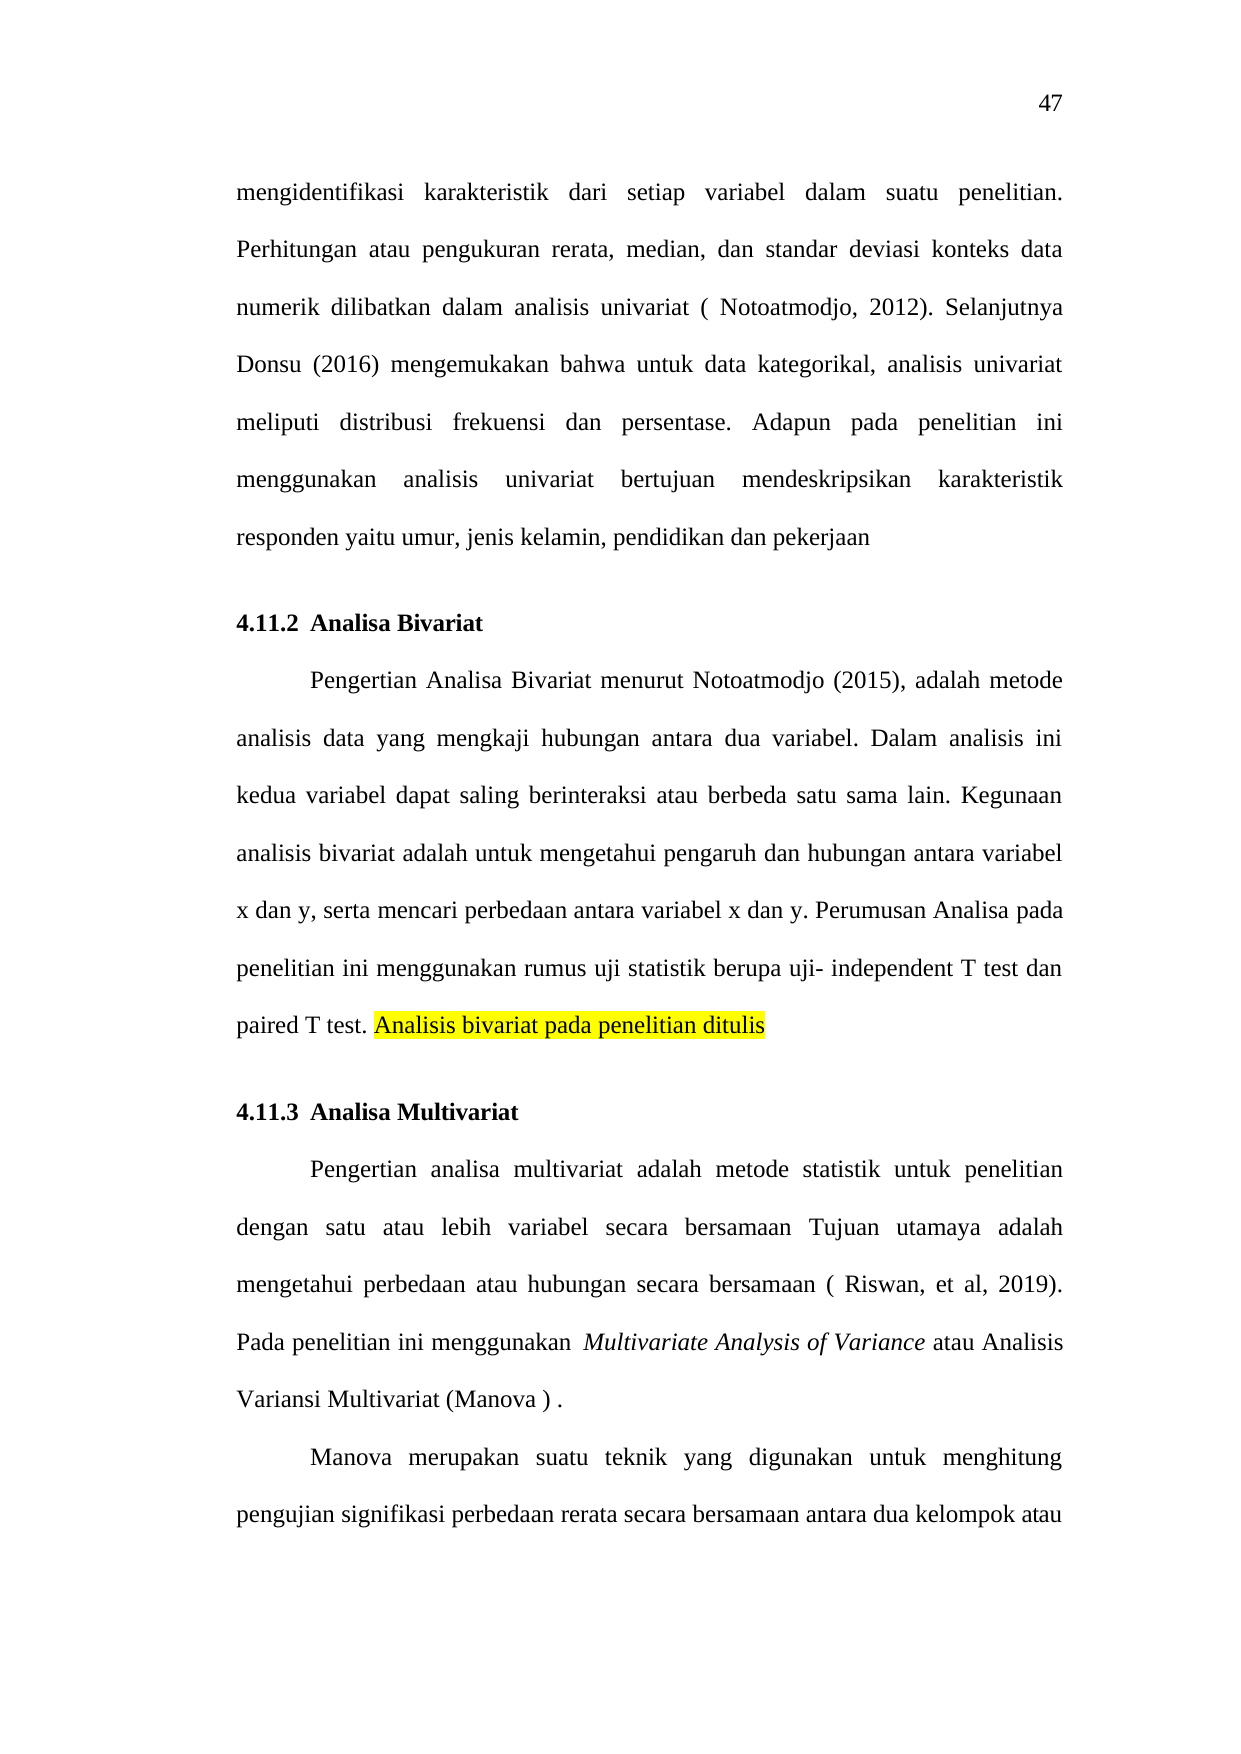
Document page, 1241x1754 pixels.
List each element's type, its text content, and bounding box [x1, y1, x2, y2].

text Pengertian Analisa Bivariat menurut Notoatmodjo (2015), adalah metode analisis data yang mengkaji hubungan antara dua variabel. Dalam analisis ini kedua variabel dapat saling berinteraksi atau berbeda satu sama lain. Kegunaan analisis bivariat adalah untuk mengetahui pengaruh dan hubungan antara variabel x dan y, serta mencari perbedaan antara variabel x dan y. Perumusan Analisa pada penelitian ini menggunakan rumus uji statistik berupa uji- independent T test dan paired T test. Analisis bivariat pada penelitian ditulis [236, 666, 1063, 1039]
subtitle Analisa Bivariat [236, 608, 1090, 637]
text mengidentifikasi karakteristik dari setiap variabel dalam suatu penelitian. Perhitungan atau pengukuran rerata, median, dan standar deviasi konteks data numerik dilibatkan dalam analisis univariat ( Notoatmodjo, 2012). Selanjutnya Donsu (2016) mengemukakan bahwa untuk data kategorikal, analisis univariat meliputi distribusi frekuensi dan persentase. Adapun pada penelitian ini menggunakan analisis univariat bertujuan mendeskripsikan karakteristik responden yaitu umur, jenis kelamin, pendidikan dan pekerjaan [236, 177, 1063, 550]
text Manova merupakan suatu teknik yang digunakan untuk menghitung pengujian signifikasi perbedaan rerata secara bersamaan antara dua kelompok atau [236, 1442, 1063, 1528]
text Pengertian analisa multivariat adalah metode statistik untuk penelitian dengan satu atau lebih variabel secara bersamaan Tujuan utamaya adalah mengetahui perbedaan atau hubungan secara bersamaan ( Riswan, et al, 2019). Pada penelitian ini menggunakan Multivariate Analysis of Variance atau Analisis Variansi Multivariat (Manova ) . [236, 1154, 1063, 1413]
subtitle Analisa Multivariat [236, 1097, 1090, 1125]
